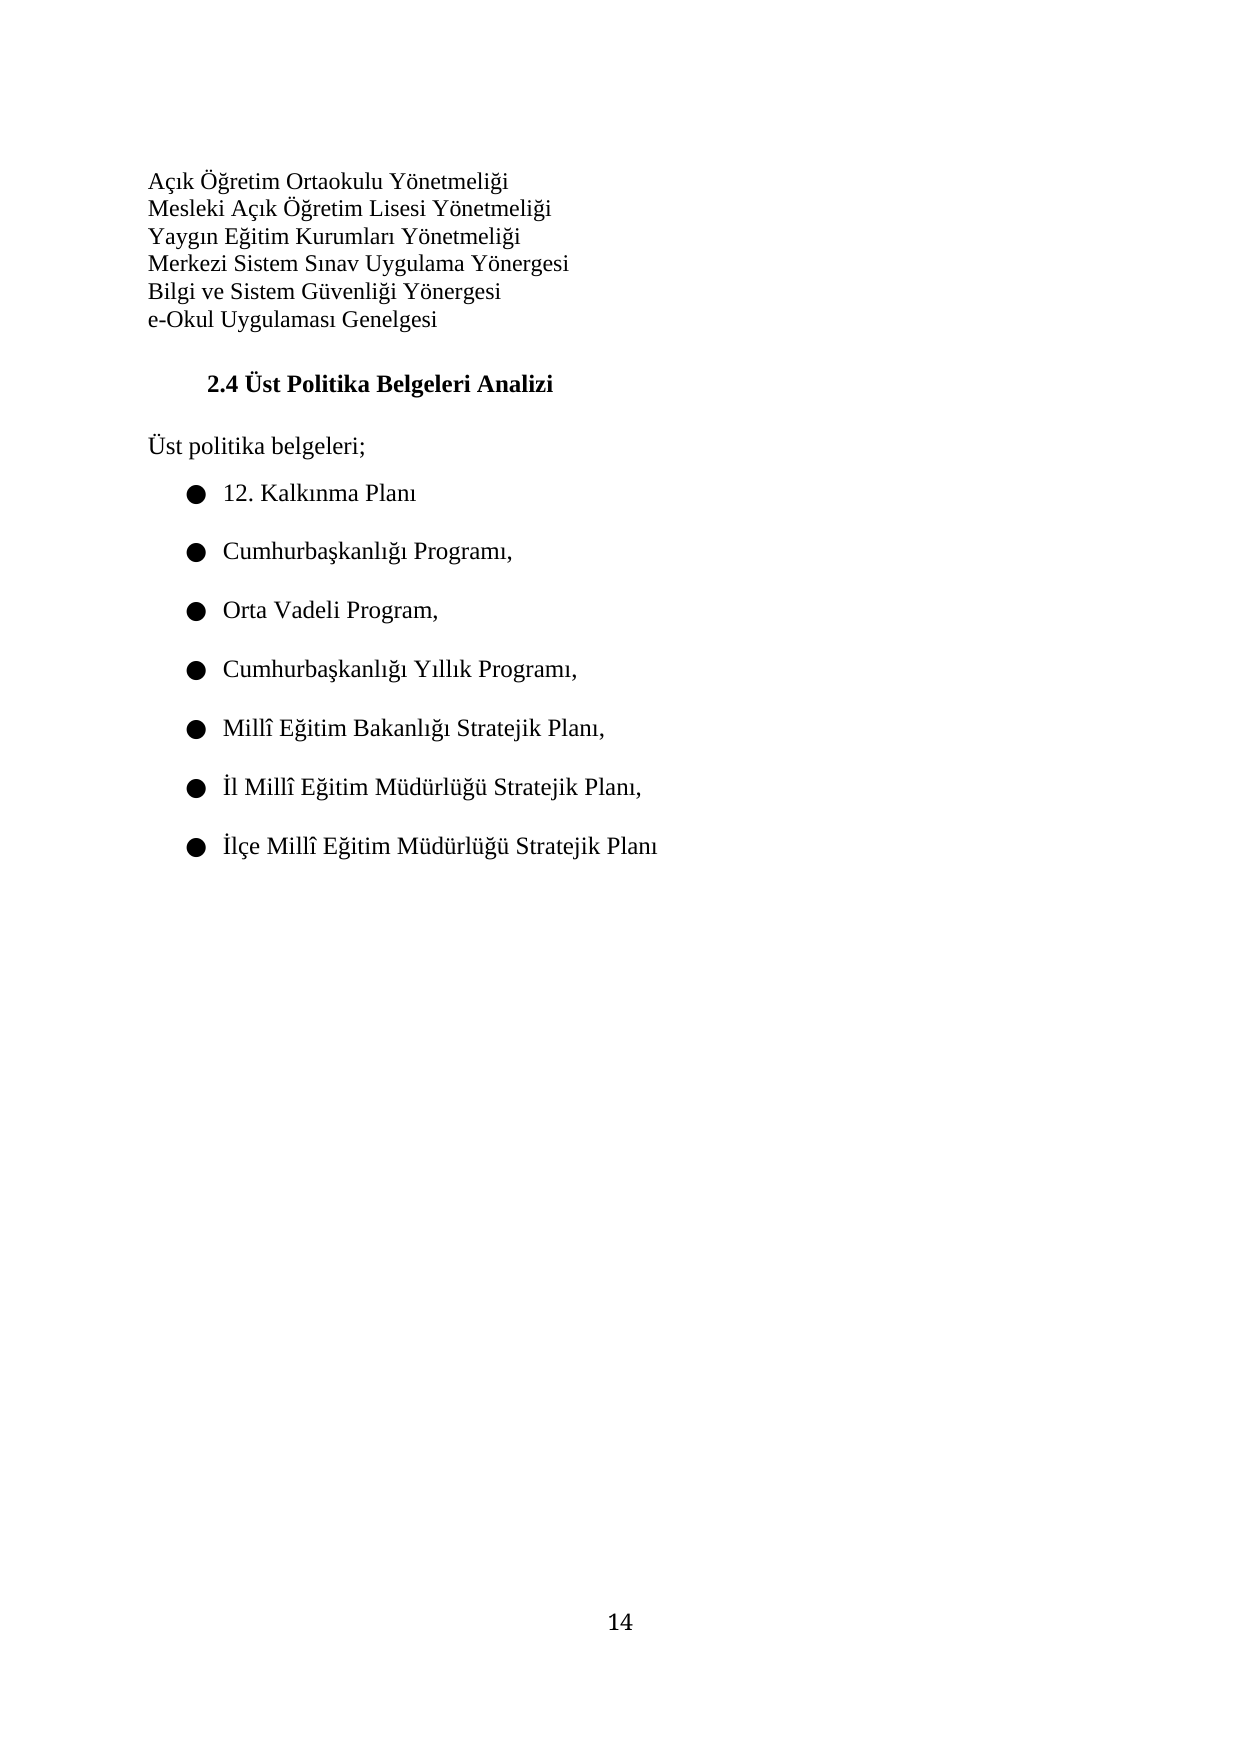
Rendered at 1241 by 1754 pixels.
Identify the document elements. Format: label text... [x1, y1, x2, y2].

table_cell Bilgi ve Sistem Güvenliği Yönergesi [136, 277, 1138, 305]
table_cell Mesleki Açık Öğretim Lisesi Yönetmeliği [136, 194, 1138, 222]
table_cell e-Okul Uygulaması Genelgesi [136, 305, 1138, 332]
text Üst politika belgeleri; [148, 431, 1092, 460]
list Cumhurbaşkanlığı Programı, [185, 523, 1092, 574]
table_cell Açık Öğretim Ortaokulu Yönetmeliği [136, 167, 1138, 194]
subtitle 2.4 Üst Politika Belgeleri Analizi [207, 369, 1092, 398]
list İl Millî Eğitim Müdürlüğü Stratejik Planı, [185, 758, 1092, 809]
list İlçe Millî Eğitim Müdürlüğü Stratejik Planı [185, 817, 1092, 868]
list Orta Vadeli Program, [185, 582, 1092, 633]
table_cell Yaygın Eğitim Kurumları Yönetmeliği [136, 222, 1138, 249]
list Millî Eğitim Bakanlığı Stratejik Planı, [185, 699, 1092, 751]
list 12. Kalkınma Planı [185, 464, 1092, 515]
list Cumhurbaşkanlığı Yıllık Programı, [185, 641, 1092, 692]
table_cell Merkezi Sistem Sınav Uygulama Yönergesi [136, 250, 1138, 277]
